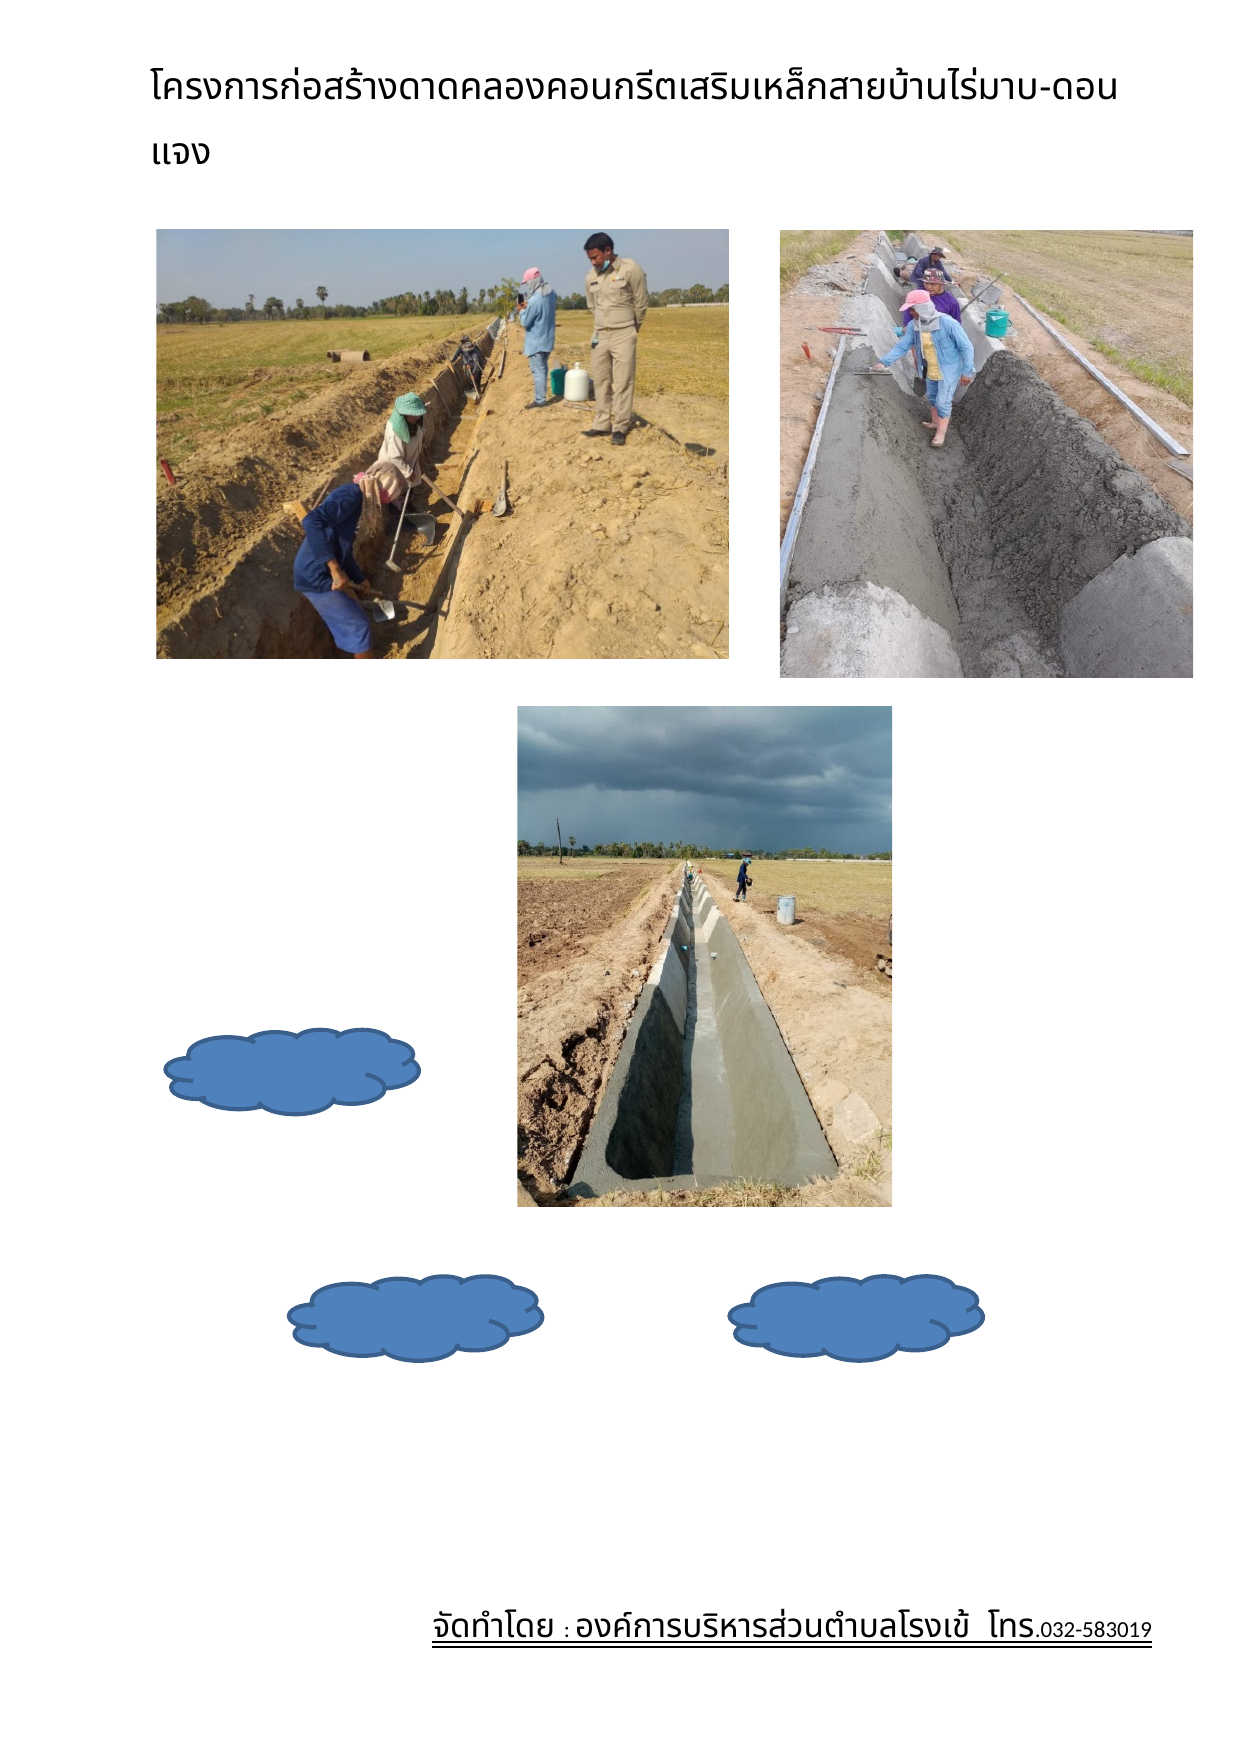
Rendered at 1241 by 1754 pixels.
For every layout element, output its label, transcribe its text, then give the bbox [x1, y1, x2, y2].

picture [517, 706, 893, 1207]
picture [779, 230, 1194, 678]
text โครงการก่อสร้างดาดคลองคอนกรีตเสริมเหล็กสายบ้านไร่มาบ-ดอนแจง [150, 59, 1152, 181]
picture [156, 229, 729, 659]
